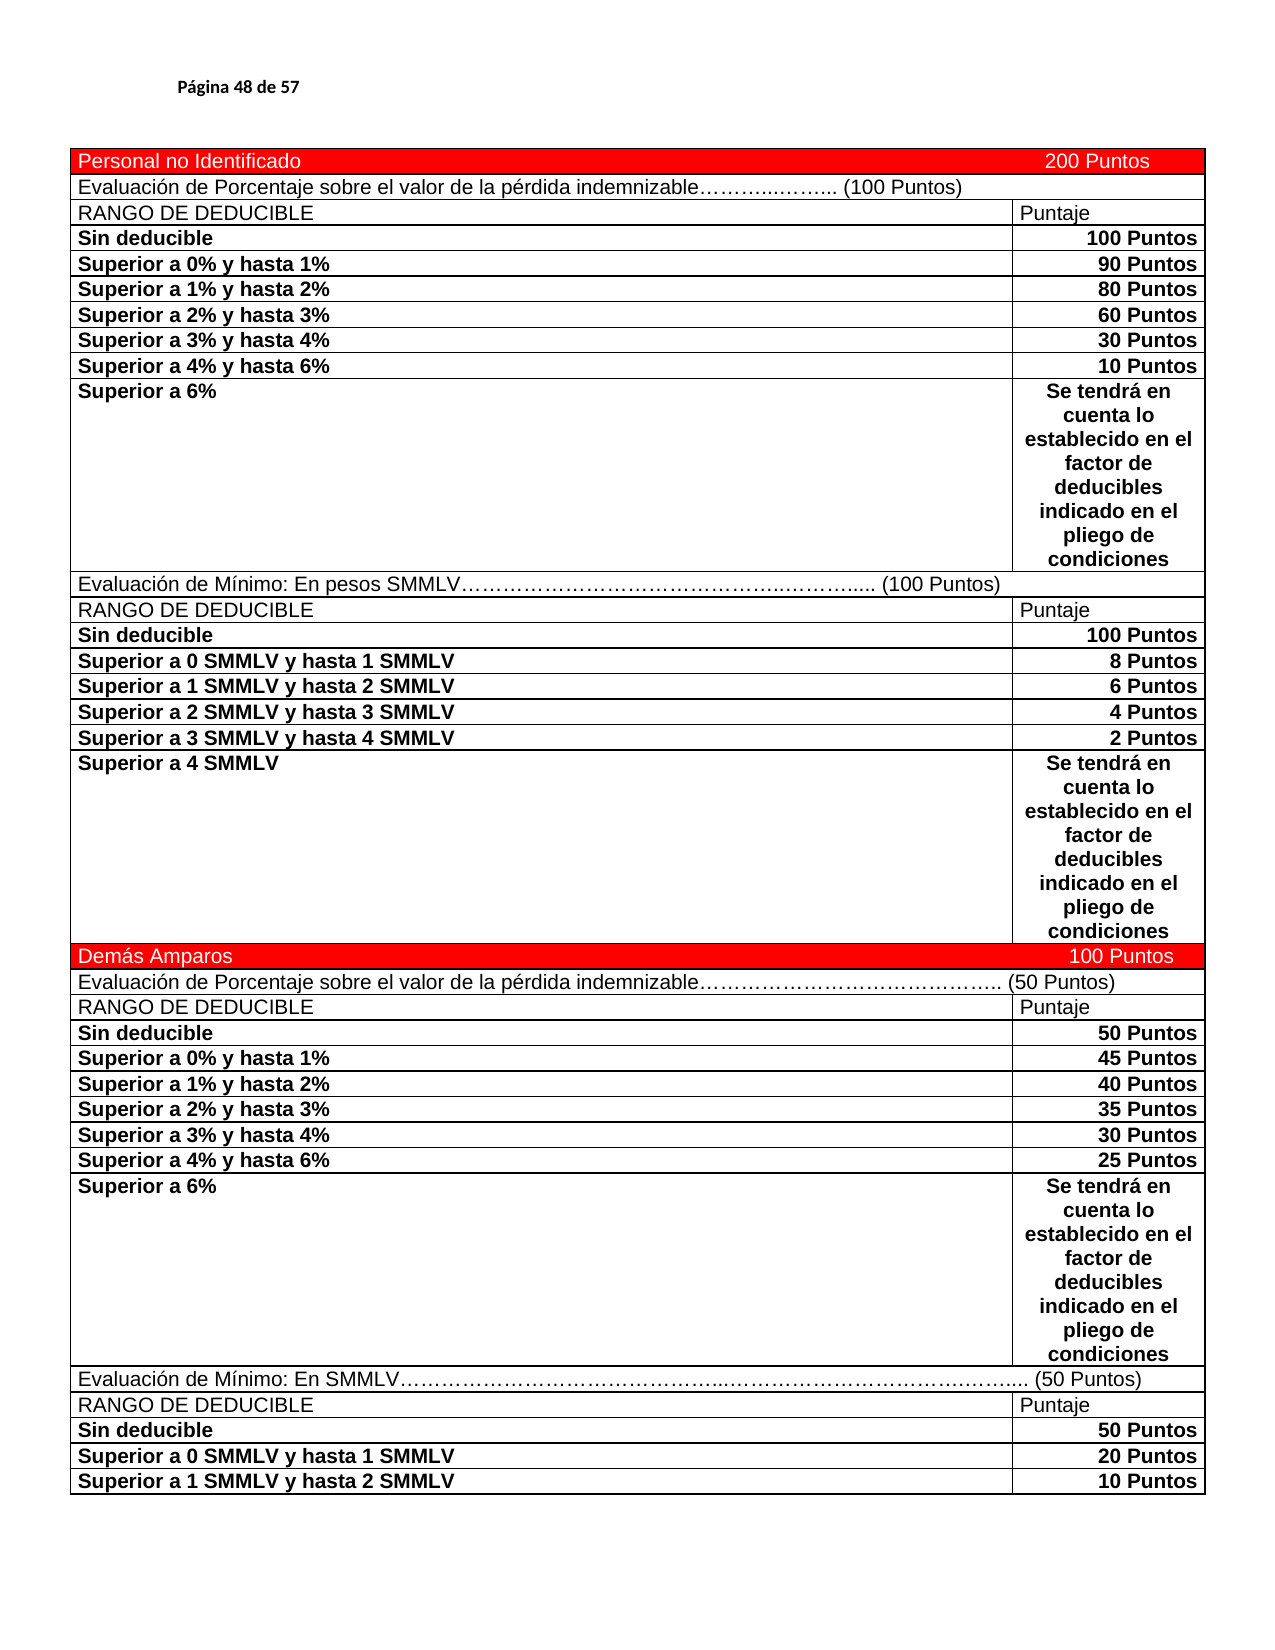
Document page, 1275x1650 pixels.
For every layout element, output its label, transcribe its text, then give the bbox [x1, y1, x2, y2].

table_cell 80 Puntos [1013, 277, 1204, 301]
table_cell Superior a 2% y hasta 3% [71, 1097, 1012, 1121]
table_cell Superior a 1 SMMLV y hasta 2 SMMLV [71, 1469, 1012, 1493]
table_cell Superior a 3% y hasta 4% [71, 1123, 1012, 1147]
table_cell Superior a 1 SMMLV y hasta 2 SMMLV [71, 674, 1012, 698]
table_cell Sin deducible [71, 1418, 1012, 1442]
table_cell Se tendrá en cuenta lo establecido en el factor de deducibles indicado en el pliego de condiciones [1013, 751, 1204, 942]
table_cell Puntaje [1013, 1393, 1204, 1416]
table_cell RANGO DE DEDUCIBLE [71, 598, 1012, 622]
table_cell 10 Puntos [1013, 353, 1204, 377]
table_cell Personal no Identificado 200 Puntos [71, 149, 1204, 173]
table_cell Puntaje [1013, 995, 1204, 1019]
table_cell Superior a 4% y hasta 6% [71, 353, 1012, 377]
table_cell Puntaje [1013, 598, 1204, 622]
table_cell Se tendrá en cuenta lo establecido en el factor de deducibles indicado en el pliego de condiciones [1013, 1174, 1204, 1365]
table_cell Superior a 0% y hasta 1% [71, 1046, 1012, 1070]
table_cell 30 Puntos [1013, 328, 1204, 352]
table_cell RANGO DE DEDUCIBLE [71, 1393, 1012, 1416]
table_cell Superior a 4 SMMLV [71, 751, 1012, 942]
table_cell Superior a 3% y hasta 4% [71, 328, 1012, 352]
table_cell 20 Puntos [1013, 1444, 1204, 1467]
table_cell 50 Puntos [1013, 1418, 1204, 1442]
table_cell 100 Puntos [1013, 226, 1204, 250]
table_cell Superior a 0 SMMLV y hasta 1 SMMLV [71, 1444, 1012, 1467]
table_cell Sin deducible [71, 226, 1012, 250]
table_cell Superior a 1% y hasta 2% [71, 1072, 1012, 1096]
table_cell 6 Puntos [1013, 674, 1204, 698]
table_cell 4 Puntos [1013, 700, 1204, 724]
table_cell 45 Puntos [1013, 1046, 1204, 1070]
table_cell Superior a 0 SMMLV y hasta 1 SMMLV [71, 649, 1012, 673]
table_cell 90 Puntos [1013, 251, 1204, 275]
table_cell 50 Puntos [1013, 1021, 1204, 1044]
table_cell Superior a 4% y hasta 6% [71, 1148, 1012, 1172]
table_cell 2 Puntos [1013, 725, 1204, 749]
table_cell 35 Puntos [1013, 1097, 1204, 1121]
table_cell Superior a 2 SMMLV y hasta 3 SMMLV [71, 700, 1012, 724]
table_cell Superior a 6% [71, 1174, 1012, 1365]
table_cell RANGO DE DEDUCIBLE [71, 200, 1012, 224]
table_cell Puntaje [1013, 200, 1204, 224]
table_cell Superior a 2% y hasta 3% [71, 302, 1012, 326]
table_cell RANGO DE DEDUCIBLE [71, 995, 1012, 1019]
table_cell 40 Puntos [1013, 1072, 1204, 1096]
table_cell 30 Puntos [1013, 1123, 1204, 1147]
table_cell Superior a 3 SMMLV y hasta 4 SMMLV [71, 725, 1012, 749]
table_cell Superior a 1% y hasta 2% [71, 277, 1012, 301]
table_cell Evaluación de Mínimo: En SMMLV………………………………………...…………………………….…….... (50 Puntos) [71, 1367, 1204, 1391]
table_cell Sin deducible [71, 623, 1012, 647]
table_cell Evaluación de Porcentaje sobre el valor de la pérdida indemnizable………...……... (100 Puntos) [71, 175, 1204, 199]
table_cell 100 Puntos [1013, 623, 1204, 647]
table_cell Sin deducible [71, 1021, 1012, 1044]
table_cell 60 Puntos [1013, 302, 1204, 326]
table_cell Demás Amparos 100 Puntos [71, 944, 1204, 968]
table_cell Evaluación de Mínimo: En pesos SMMLV………………………………………..………..... (100 Puntos) [71, 572, 1204, 596]
table_cell Evaluación de Porcentaje sobre el valor de la pérdida indemnizable…………………………………….. (50 Puntos) [71, 970, 1204, 993]
table_cell 10 Puntos [1013, 1469, 1204, 1493]
table_cell Superior a 6% [71, 379, 1012, 571]
table_cell 25 Puntos [1013, 1148, 1204, 1172]
table_cell 8 Puntos [1013, 649, 1204, 673]
table_cell Superior a 0% y hasta 1% [71, 251, 1012, 275]
table_cell Se tendrá en cuenta lo establecido en el factor de deducibles indicado en el pliego de condiciones [1013, 379, 1204, 571]
